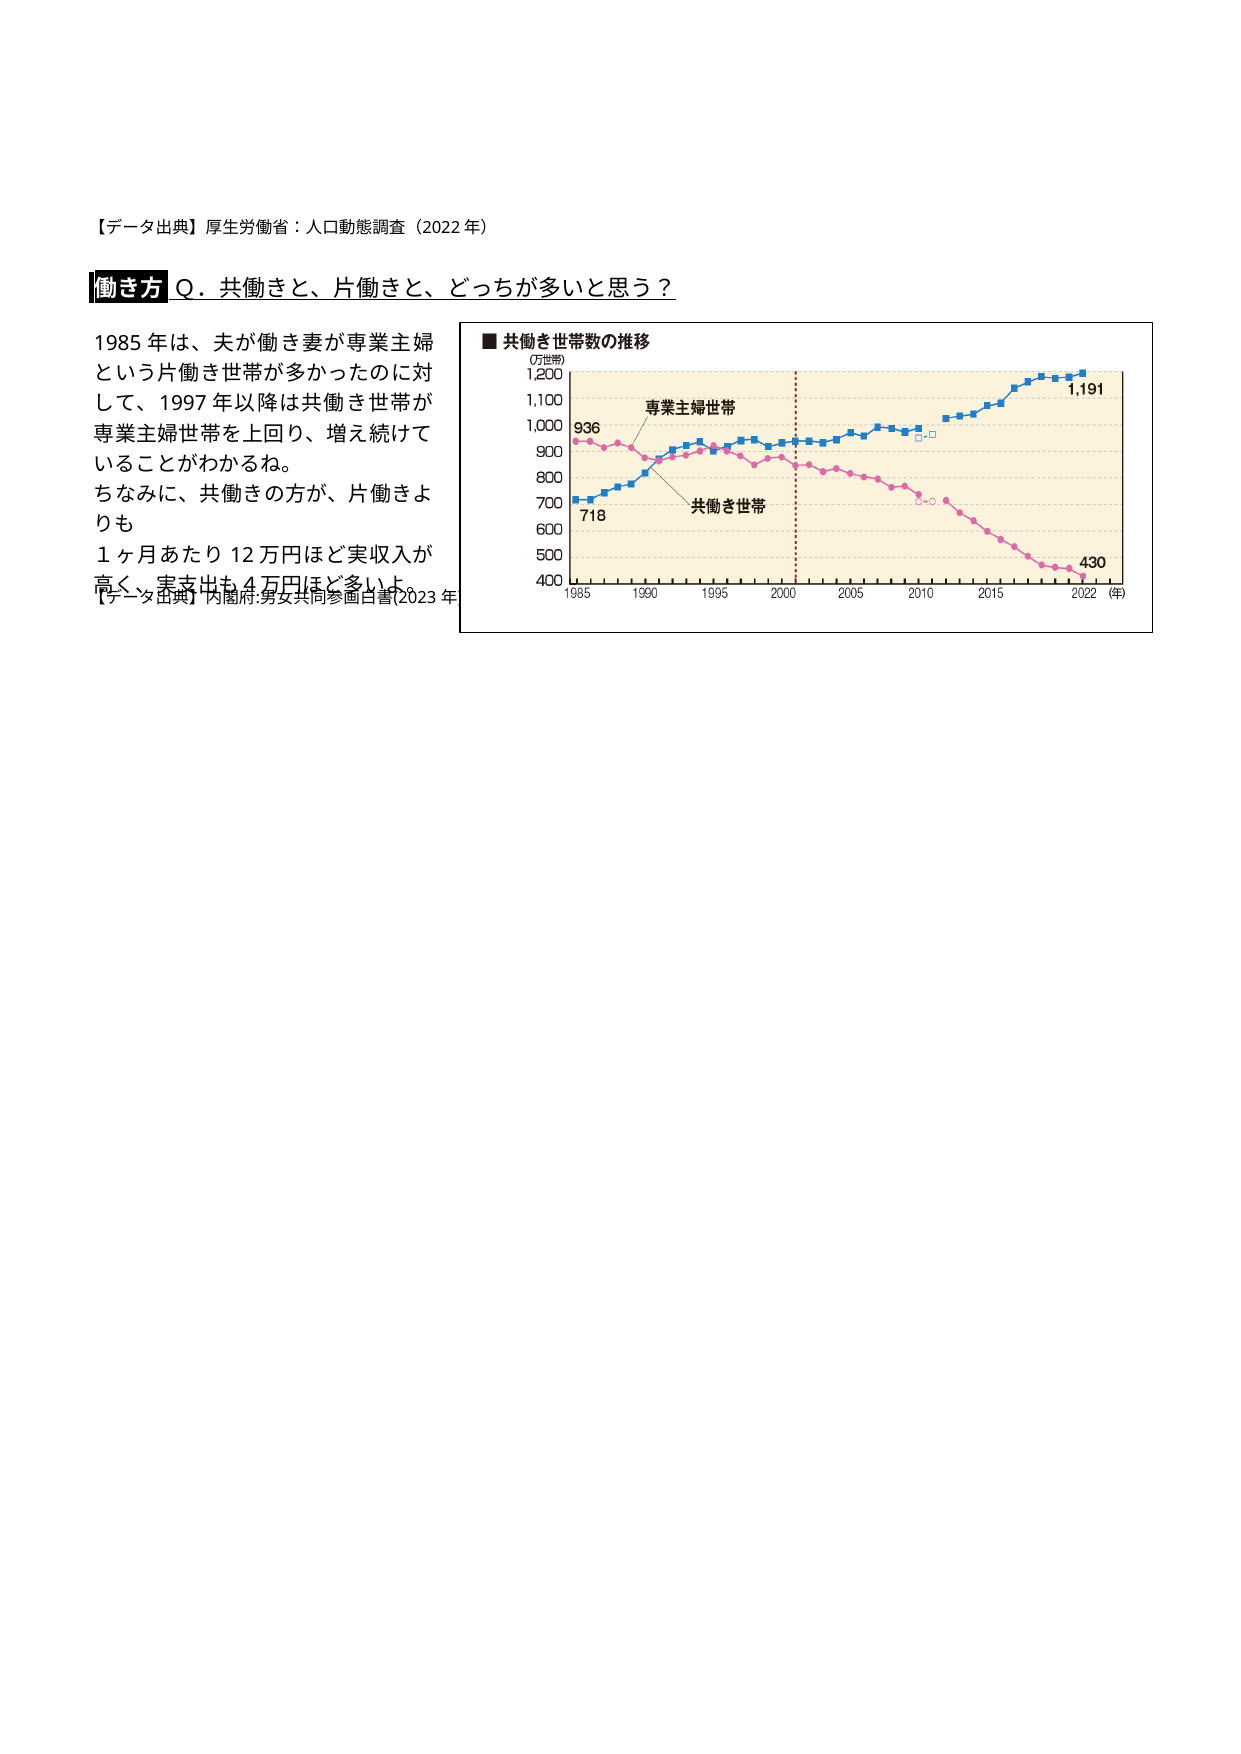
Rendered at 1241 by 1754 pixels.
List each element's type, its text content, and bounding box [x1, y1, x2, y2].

text 働き方 Ｑ．共働きと、片働きと、どっちが多いと思う？ [168, 270, 1152, 303]
text 【データ出典】厚生労働省：人口動態調査（2022年） [89, 214, 1152, 239]
text 【データ出典】内閣府:男女共同参画白書(2023 年) /総務省：家計調査(2022年） [89, 584, 459, 609]
